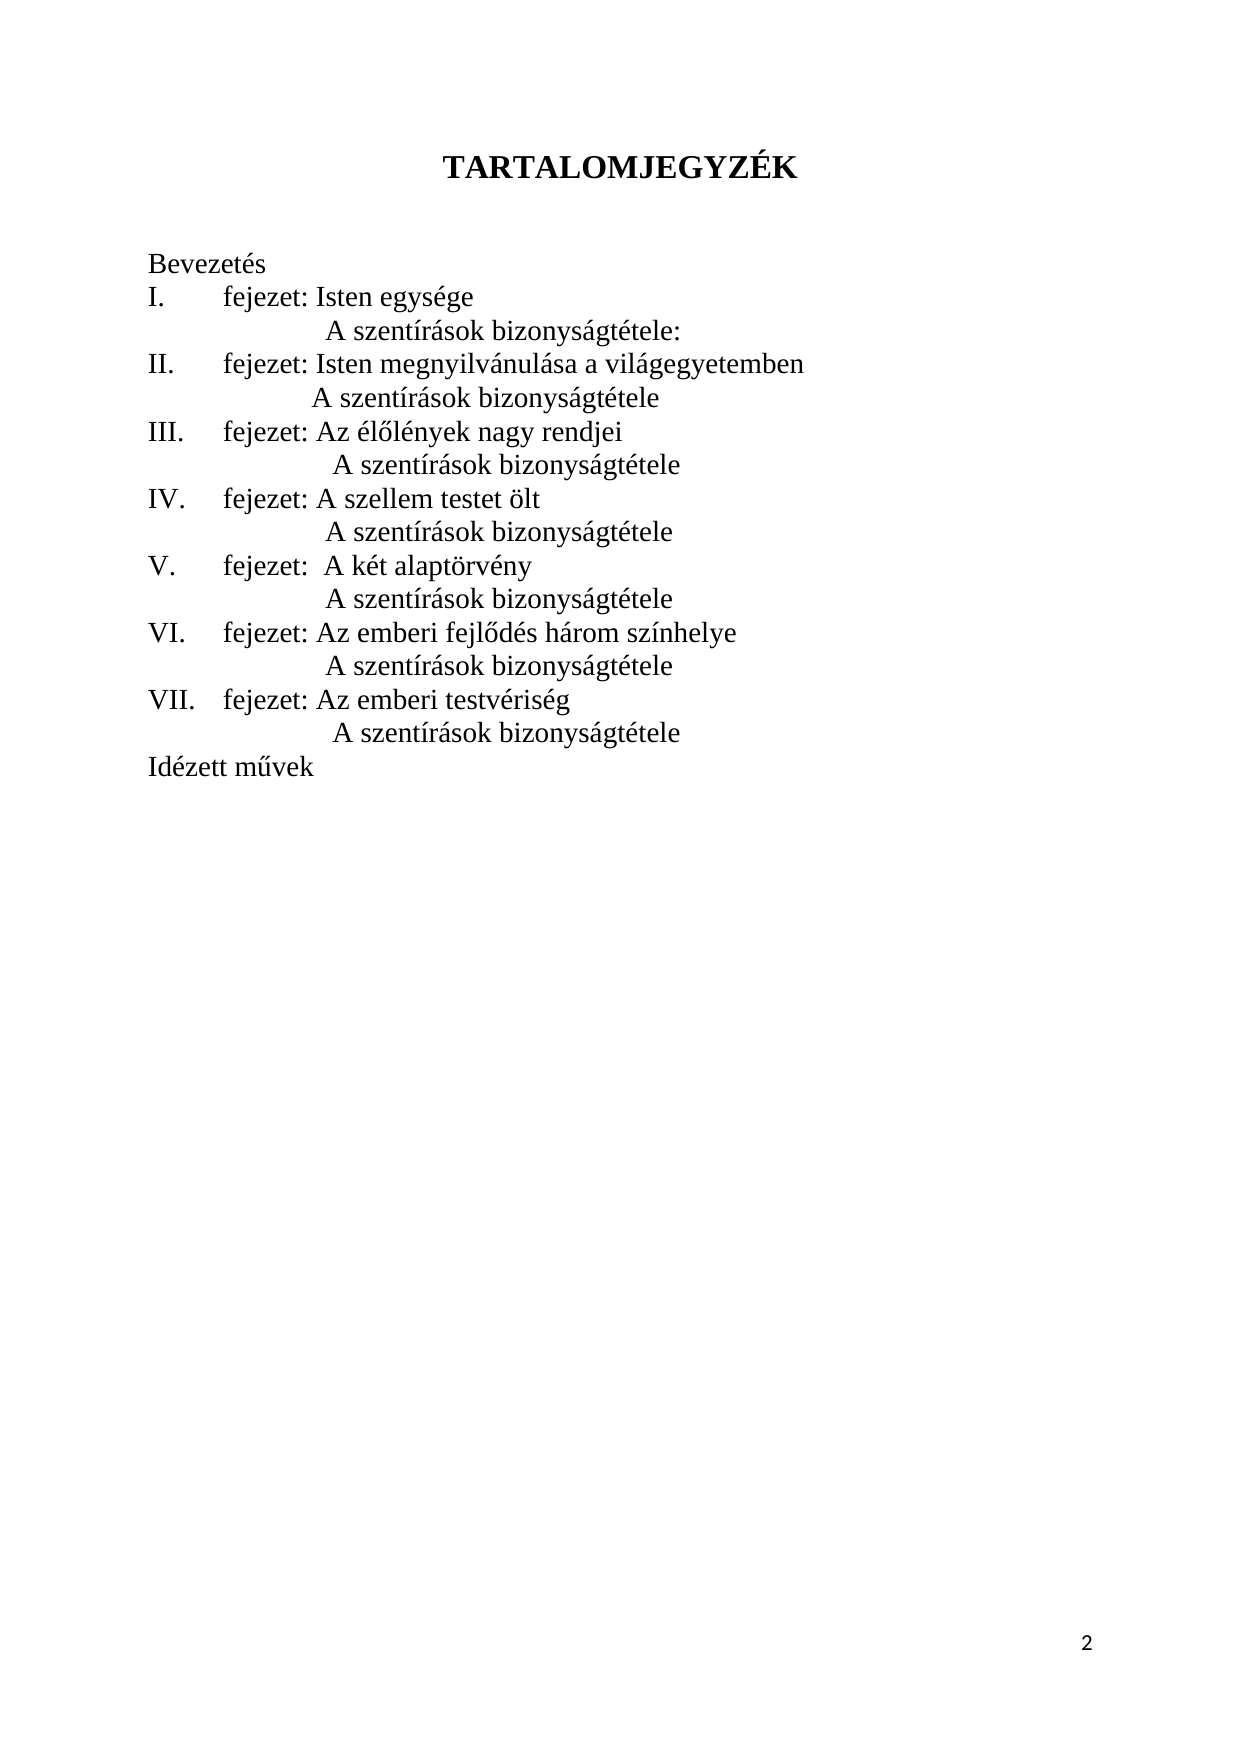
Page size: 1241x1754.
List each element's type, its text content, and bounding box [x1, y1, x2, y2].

list A szentírások bizonyságtétele [260, 380, 1093, 414]
list fejezet: Az emberi testvériség A szentírások bizonyságtétele [148, 682, 1093, 749]
list fejezet: A két alaptörvény A szentírások bizonyságtétele [148, 548, 1093, 615]
list fejezet: Isten egysége A szentírások bizonyságtétele: [148, 279, 1093, 347]
list fejezet: Az emberi fejlődés három színhelye A szentírások bizonyságtétele [148, 615, 1093, 682]
list fejezet: Isten megnyilvánulása a világegyetemben [148, 347, 1093, 380]
text TARTALOMJEGYZÉK [148, 148, 1093, 186]
list fejezet: Az élőlények nagy rendjei A szentírások bizonyságtétele [148, 414, 1093, 481]
text Bevezetés [148, 246, 1093, 279]
text Idézett művek [148, 749, 1093, 783]
list fejezet: A szellem testet ölt A szentírások bizonyságtétele [148, 481, 1093, 548]
